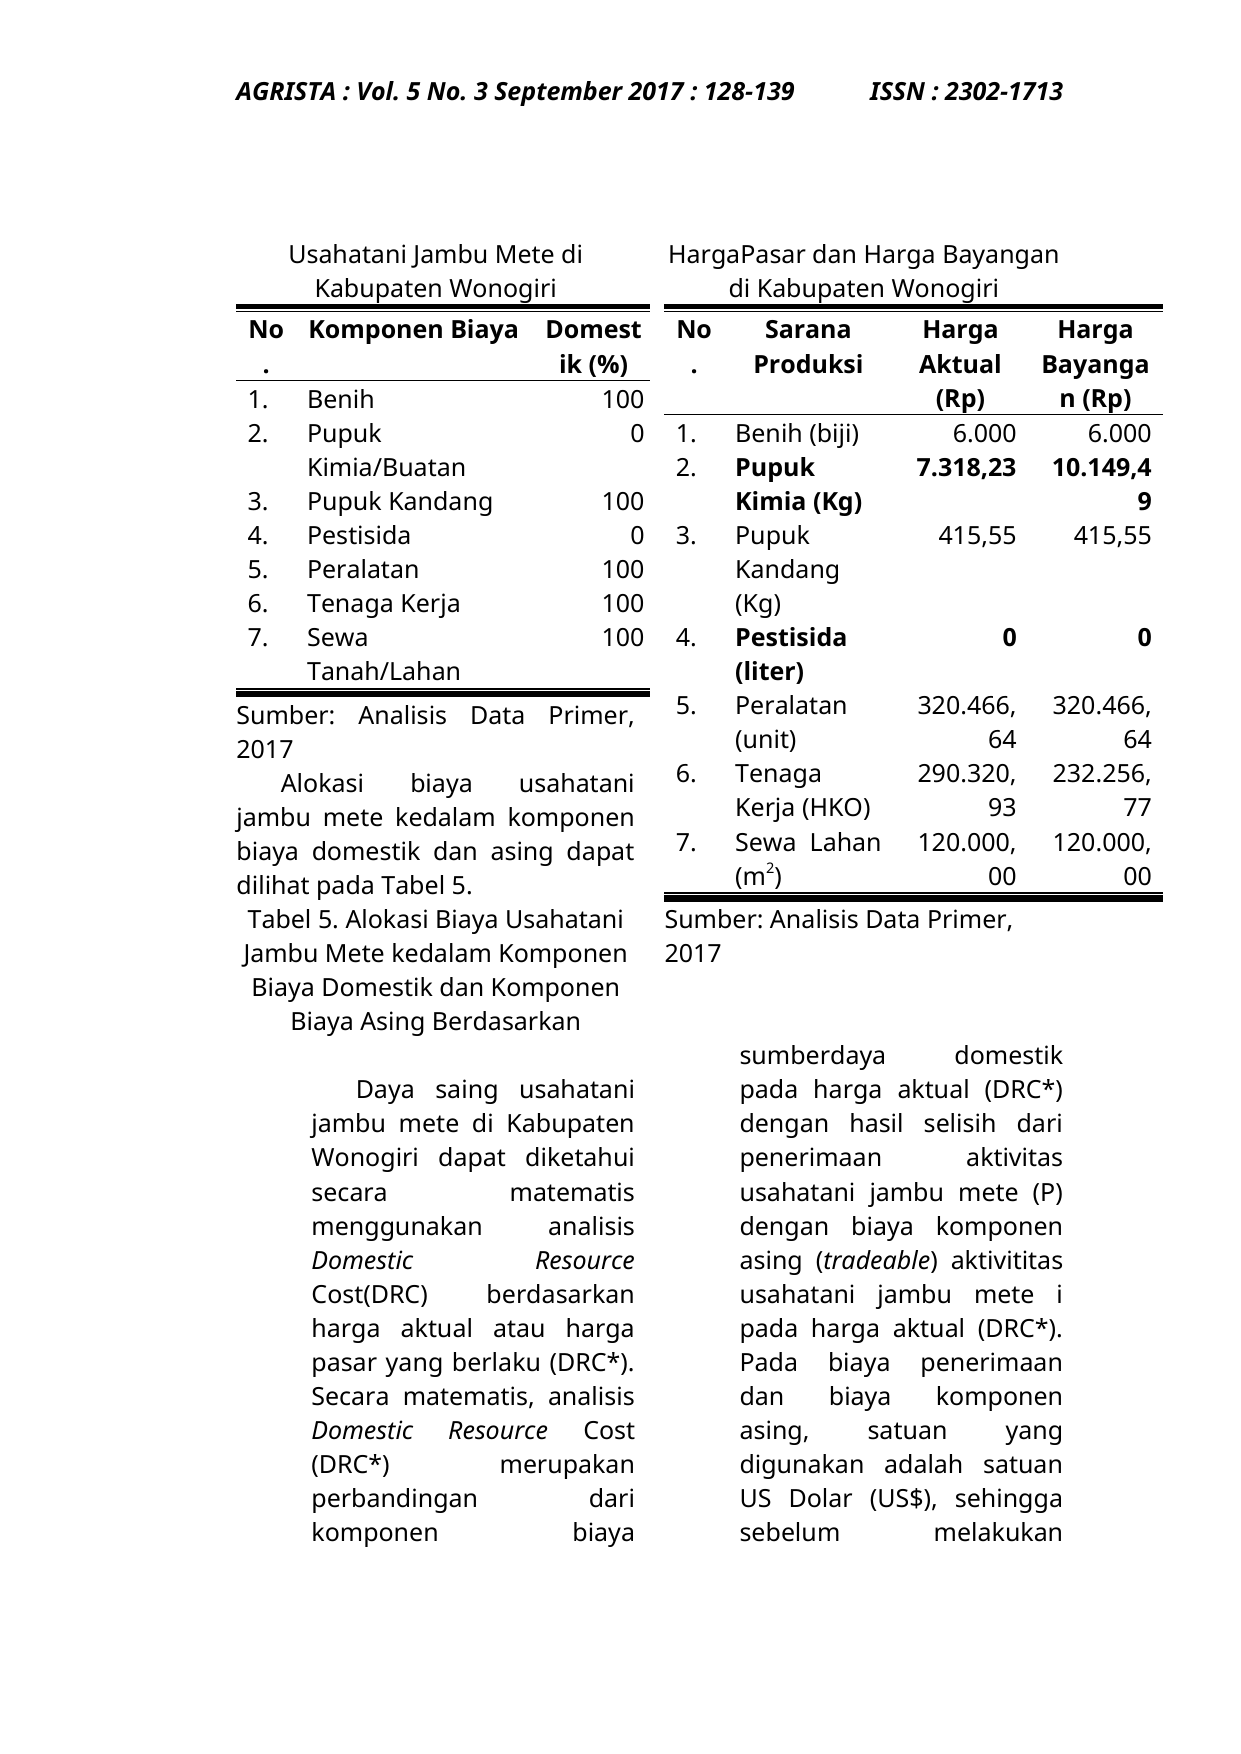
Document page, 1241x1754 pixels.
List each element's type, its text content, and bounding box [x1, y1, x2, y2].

text Tabel 5. Alokasi Biaya Usahatani Jambu Mete kedalam Komponen Biaya Domestik dan Komponen Biaya Asing Berdasarkan HargaPasar dan Harga Bayangan di Kabupaten Wonogiri [664, 236, 1063, 304]
list Sumber: Analisis Data Primer, 2017 [236, 697, 635, 765]
table_cell 7. [664, 824, 724, 892]
table_header Harga Bayangan (Rp) [1028, 312, 1163, 414]
table_cell 5. [664, 688, 724, 756]
table_header Domestik (%) [531, 312, 650, 380]
table_cell Pestisida [296, 518, 531, 552]
table_cell 320.466,64 [1028, 688, 1163, 756]
table_cell Benih (biji) [724, 415, 893, 449]
table_cell 0 [531, 415, 650, 483]
table_cell Sewa Tanah/Lahan [296, 620, 531, 688]
table_cell 290.320,93 [893, 756, 1028, 824]
table_cell Peralatan [296, 552, 531, 586]
table_header Komponen Biaya [296, 312, 531, 380]
text Tabel 4. Alokasi Komponen Asing dan Komponen Domestik Usahatani Jambu Mete di Kabupaten Wonogiri [236, 236, 635, 304]
text Sumber: Analisis Data Primer, 2017 [664, 902, 1063, 970]
table_cell 6. [236, 586, 296, 620]
table_cell Pupuk Kandang (Kg) [724, 518, 893, 620]
table_cell 100 [531, 381, 650, 415]
table_cell 415,55 [893, 518, 1028, 620]
table_cell Pestisida (liter) [724, 620, 893, 688]
table_cell 2. [236, 415, 296, 483]
table_cell 6. [664, 756, 724, 824]
table_cell Tenaga Kerja [296, 586, 531, 620]
table_cell Pupuk Kandang [296, 484, 531, 518]
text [311, 1072, 635, 1549]
table_cell 100 [531, 484, 650, 518]
table_header Harga Aktual (Rp) [893, 312, 1028, 414]
table_cell 120.000,00 [1028, 824, 1163, 892]
table_cell Pupuk Kimia (Kg) [724, 450, 893, 518]
table_cell 4. [664, 620, 724, 688]
table_cell 4. [236, 518, 296, 552]
table_cell Tenaga Kerja (HKO) [724, 756, 893, 824]
table_cell 0 [531, 518, 650, 552]
table_cell Benih [296, 381, 531, 415]
table_cell Sewa Lahan (m2) [724, 824, 893, 892]
table_cell 120.000,00 [893, 824, 1028, 892]
table_cell 6.000 [1028, 415, 1163, 449]
table_cell 3. [236, 484, 296, 518]
table_cell Pupuk Kimia/Buatan [296, 415, 531, 483]
list Alokasi biaya usahatani jambu mete kedalam komponen biaya domestik dan asing dapat dilihat pada Tabel 5. [236, 765, 635, 902]
table_cell 10.149,49 [1028, 450, 1163, 518]
table_cell 1. [236, 381, 296, 415]
table_cell 7. [236, 620, 296, 688]
table_cell 100 [531, 586, 650, 620]
table_cell 232.256,77 [1028, 756, 1163, 824]
table_cell 100 [531, 552, 650, 586]
table_header No. [664, 312, 724, 414]
table_cell 6.000 [893, 415, 1028, 449]
table_cell 100 [531, 620, 650, 688]
table_cell 2. [664, 450, 724, 518]
table_cell 7.318,23 [893, 450, 1028, 518]
table_header No. [236, 312, 296, 380]
text Tabel 5. Alokasi Biaya Usahatani Jambu Mete kedalam Komponen Biaya Domestik dan Komponen Biaya Asing Berdasarkan HargaPasar dan Harga Bayangan di Kabupaten Wonogiri [236, 902, 635, 1038]
table_cell 0 [1028, 620, 1163, 688]
table_cell 1. [664, 415, 724, 449]
table_cell 5. [236, 552, 296, 586]
table_header Sarana Produksi [724, 312, 893, 414]
table_cell 415,55 [1028, 518, 1163, 620]
table_cell 3. [664, 518, 724, 620]
table_cell 0 [893, 620, 1028, 688]
table_cell Peralatan (unit) [724, 688, 893, 756]
table_cell 320.466,64 [893, 688, 1028, 756]
